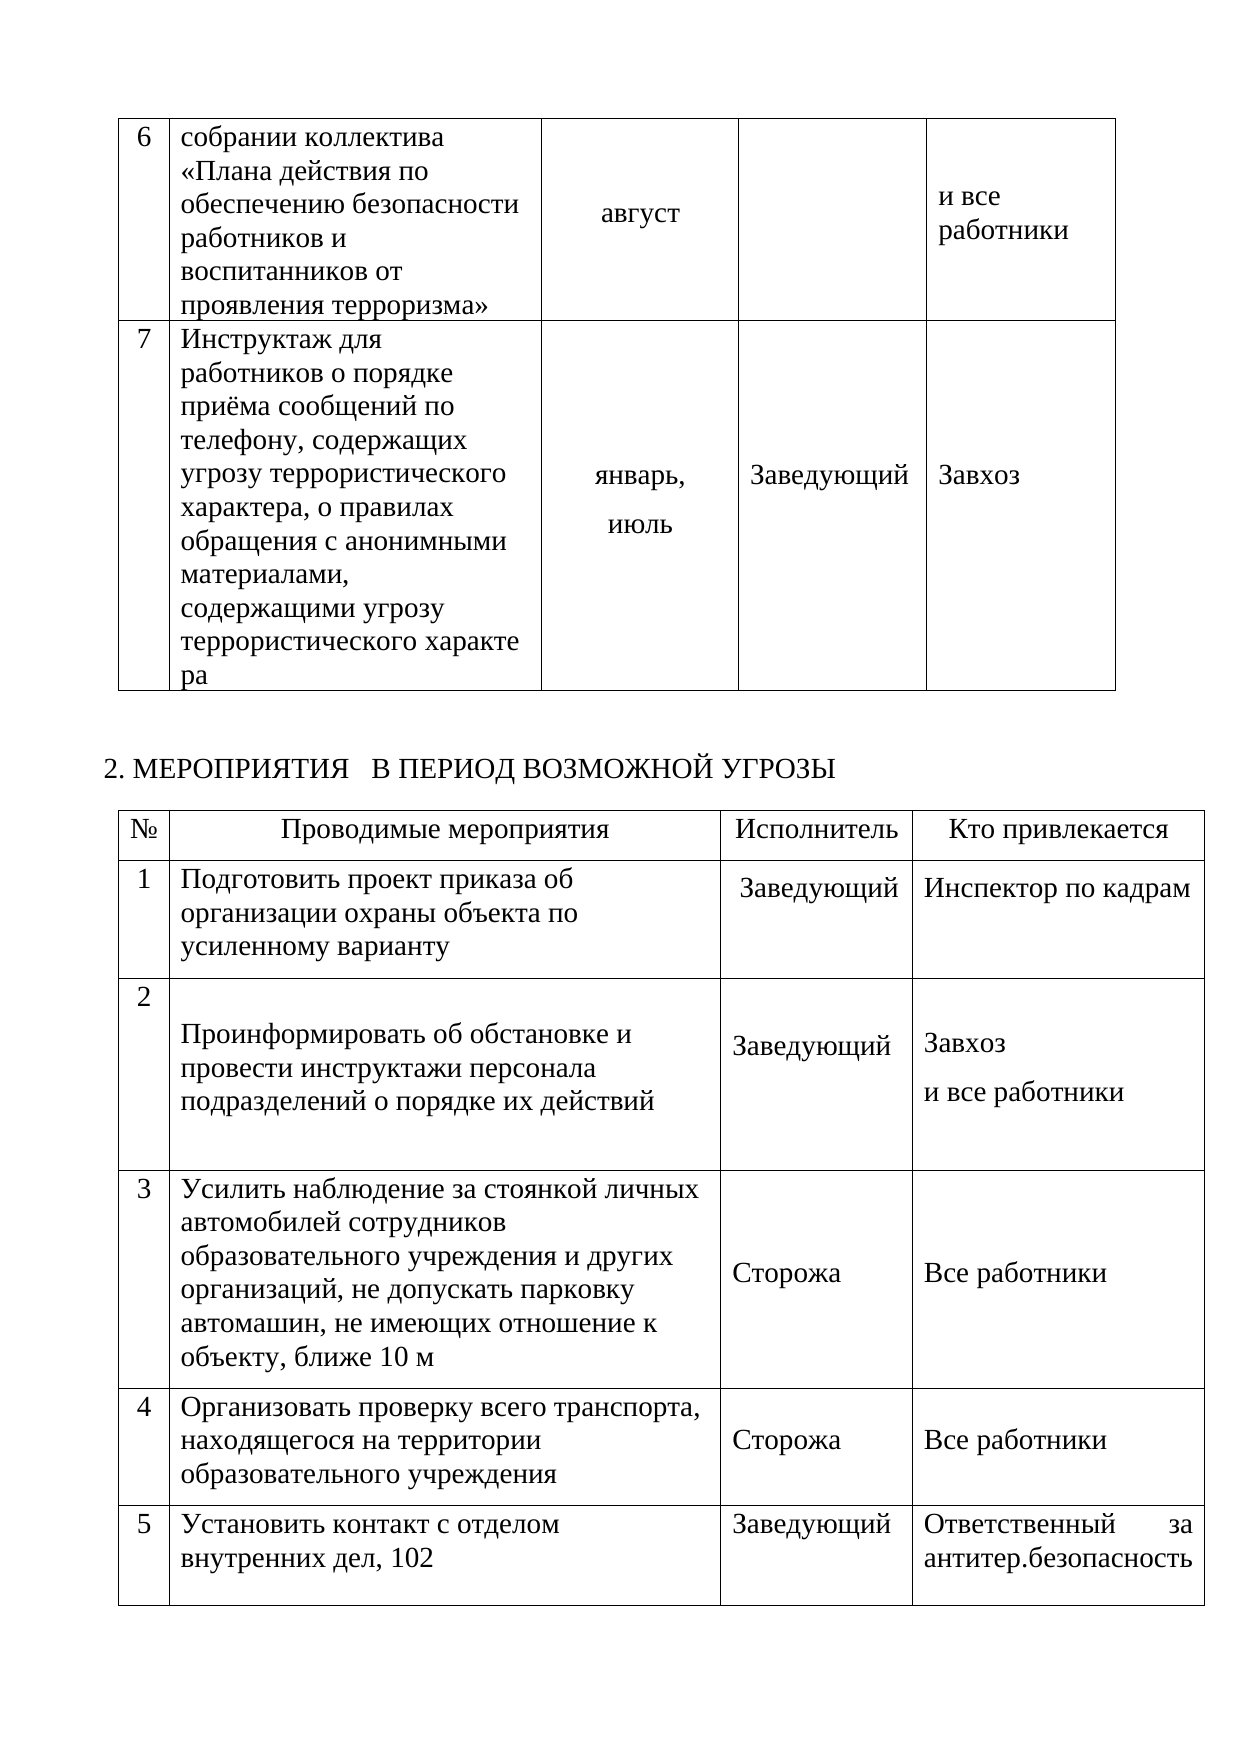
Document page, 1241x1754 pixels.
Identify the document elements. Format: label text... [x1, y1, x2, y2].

table_cell Все работники [913, 1389, 1204, 1505]
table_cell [170, 1506, 720, 1604]
table_cell январь, июль [542, 321, 738, 690]
table_cell Сторожа [721, 1389, 912, 1505]
table_header Исполнитель [721, 811, 912, 860]
table_header [739, 119, 926, 320]
table_cell Заведующий [721, 979, 912, 1170]
table_cell Усилить наблюдение за стоянкой личных автомобилей сотрудников образовательного учреждения и других организаций, не допускать парковку автомашин, не имеющих отношение к объекту, ближе 10 м [170, 1171, 720, 1388]
text 2. МЕРОПРИЯТИЯ В ПЕРИОД ВОЗМОЖНОЙ УГРОЗЫ [103, 751, 1181, 784]
table_header и все работники [927, 119, 1115, 320]
table_header Кто привлекается [913, 811, 1204, 860]
table_cell Организовать проверку всего транспорта, находящегося на территории образовательного учреждения [170, 1389, 720, 1505]
table_header август [542, 119, 738, 320]
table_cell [913, 1506, 1204, 1604]
table_cell 1 [119, 861, 169, 978]
table_cell 7 [119, 321, 169, 690]
table_cell Сторожа [721, 1171, 912, 1388]
table_cell Подготовить проект приказа об организации охраны объекта по усиленному варианту [170, 861, 720, 978]
table_cell 2 [119, 979, 169, 1170]
table_cell Завхоз [927, 321, 1115, 690]
table_cell Проинформировать об обстановке и провести инструктажи персонала подразделений о порядке их действий [170, 979, 720, 1170]
table_cell Заведующий [721, 861, 912, 978]
table_header 6 [119, 119, 169, 320]
table_cell 5 [119, 1506, 169, 1604]
table_cell Заведующий [721, 1506, 912, 1604]
table_header собрании коллектива «Плана действия по обеспечению безопасности работников и воспитанников от проявления терроризма» [170, 119, 541, 320]
table_cell Инструктаж для работников о порядке приёма сообщений по телефону, содержащих угрозу террористического характера, о правилах обращения с анонимными материалами, содержащими угрозу террористического характера [170, 321, 541, 690]
table_header Проводимые мероприятия [170, 811, 720, 860]
table_cell Завхоз и все работники [913, 979, 1204, 1170]
table_cell Заведующий [739, 321, 926, 690]
table_cell 3 [119, 1171, 169, 1388]
table_cell Инспектор по кадрам [913, 861, 1204, 978]
table_header № [119, 811, 169, 860]
table_cell Все работники [913, 1171, 1204, 1388]
table_cell 4 [119, 1389, 169, 1505]
